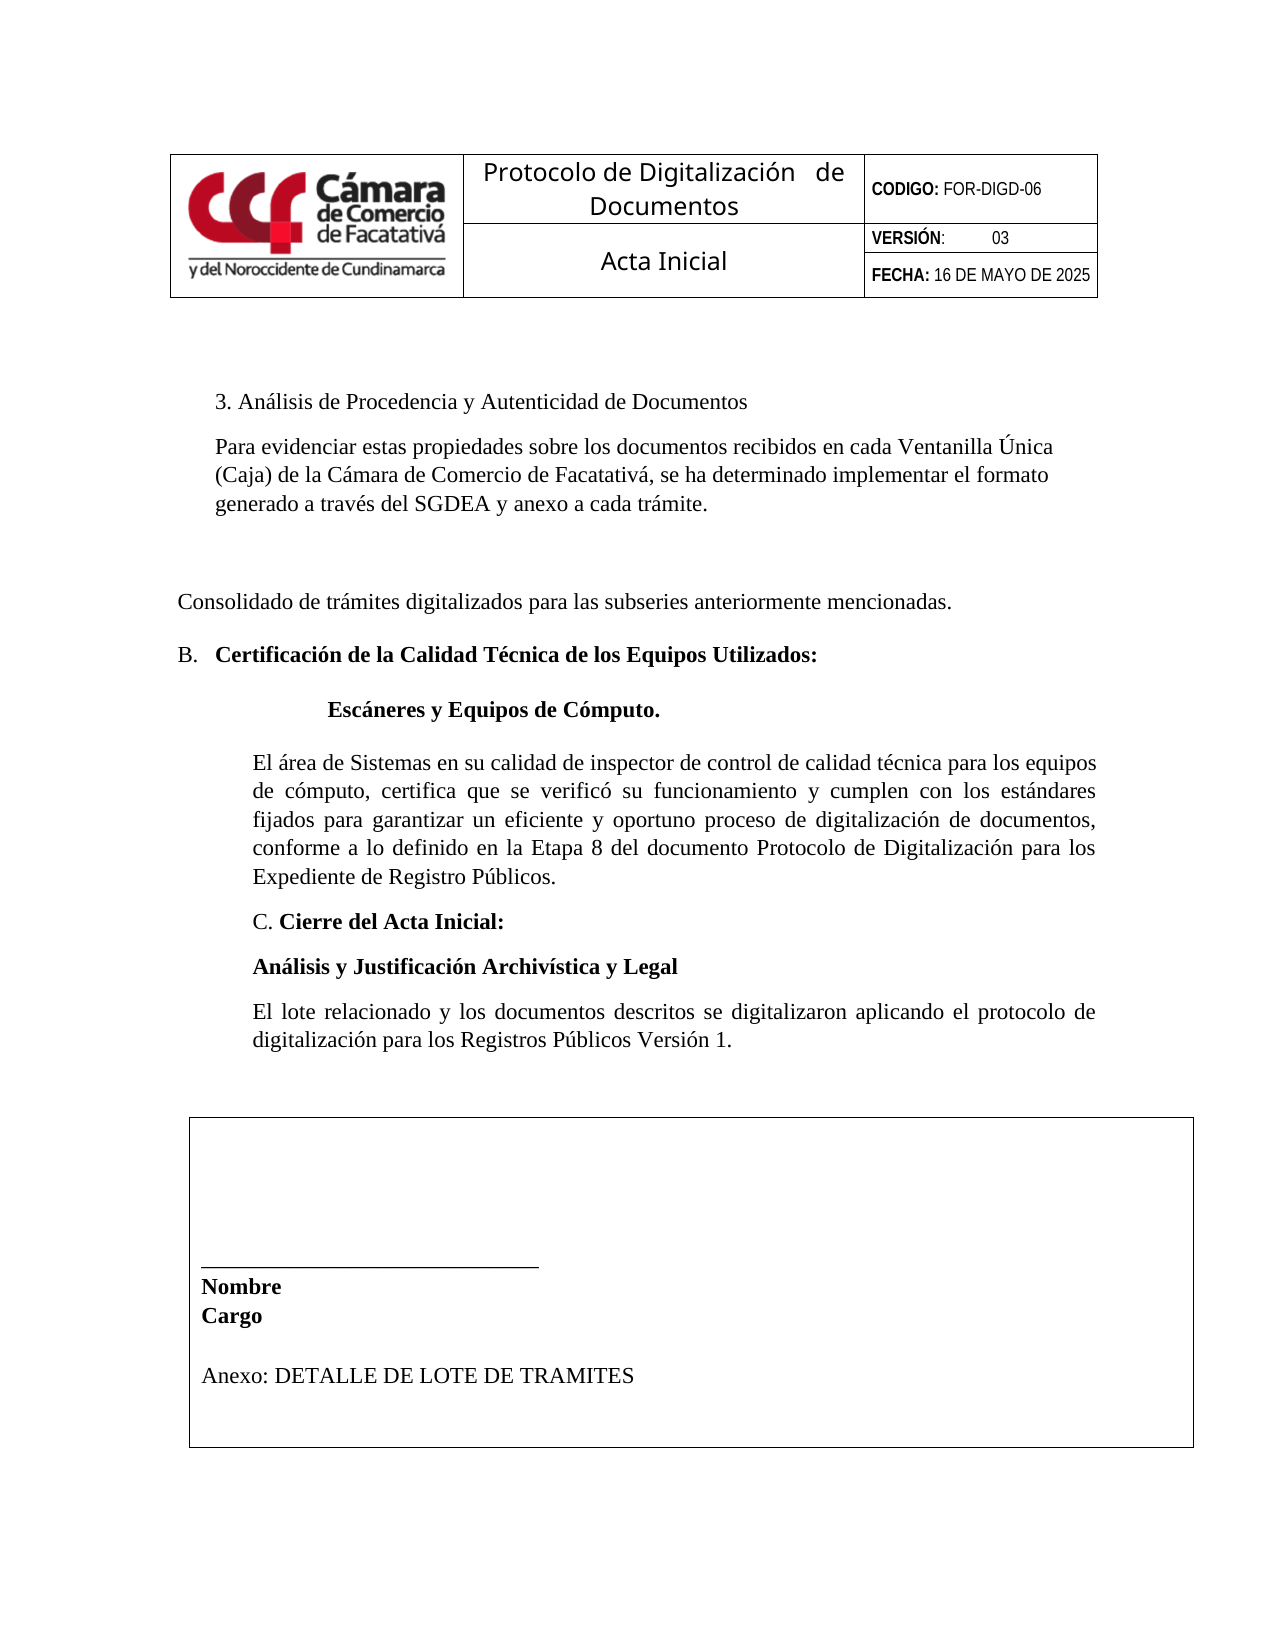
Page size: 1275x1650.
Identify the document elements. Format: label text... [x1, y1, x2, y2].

list Certificación de la Calidad Técnica de los Equipos Utilizados: [177, 641, 1098, 667]
text C. Cierre del Acta Inicial: [252, 908, 1098, 934]
picture [188, 172, 446, 279]
text Análisis y Justificación Archivística y Legal [252, 953, 1098, 979]
list Escáneres y Equipos de Cómputo. [327, 696, 1098, 723]
table_header ___________________________ Nombre Cargo Anexo: DETALLE DE LOTE DE TRAMITES ------- FIN ACTA INICIAL --------- [190, 1118, 1193, 1447]
text El área de Sistemas en su calidad de inspector de control de calidad técnica para los equipos de cómputo, certifica que se verificó su funcionamiento y cumplen con los estándares fijados para garantizar un eficiente y oportuno proceso de digitalización de documentos, conforme a lo definido en la Etapa 8 del documento Protocolo de Digitalización para los Expediente de Registro Públicos. [252, 749, 1098, 889]
text El lote relacionado y los documentos descritos se digitalizaron aplicando el protocolo de digitalización para los Registros Públicos Versión 1. [252, 998, 1098, 1053]
text Consolidado de trámites digitalizados para las subseries anteriormente mencionadas. [177, 588, 1098, 615]
text Para evidenciar estas propiedades sobre los documentos recibidos en cada Ventanilla Única (Caja) de la Cámara de Comercio de Facatativá, se ha determinado implementar el formato generado a través del SGDEA y anexo a cada trámite. [215, 433, 1098, 516]
list 3. Análisis de Procedencia y Autenticidad de Documentos [215, 388, 1098, 414]
